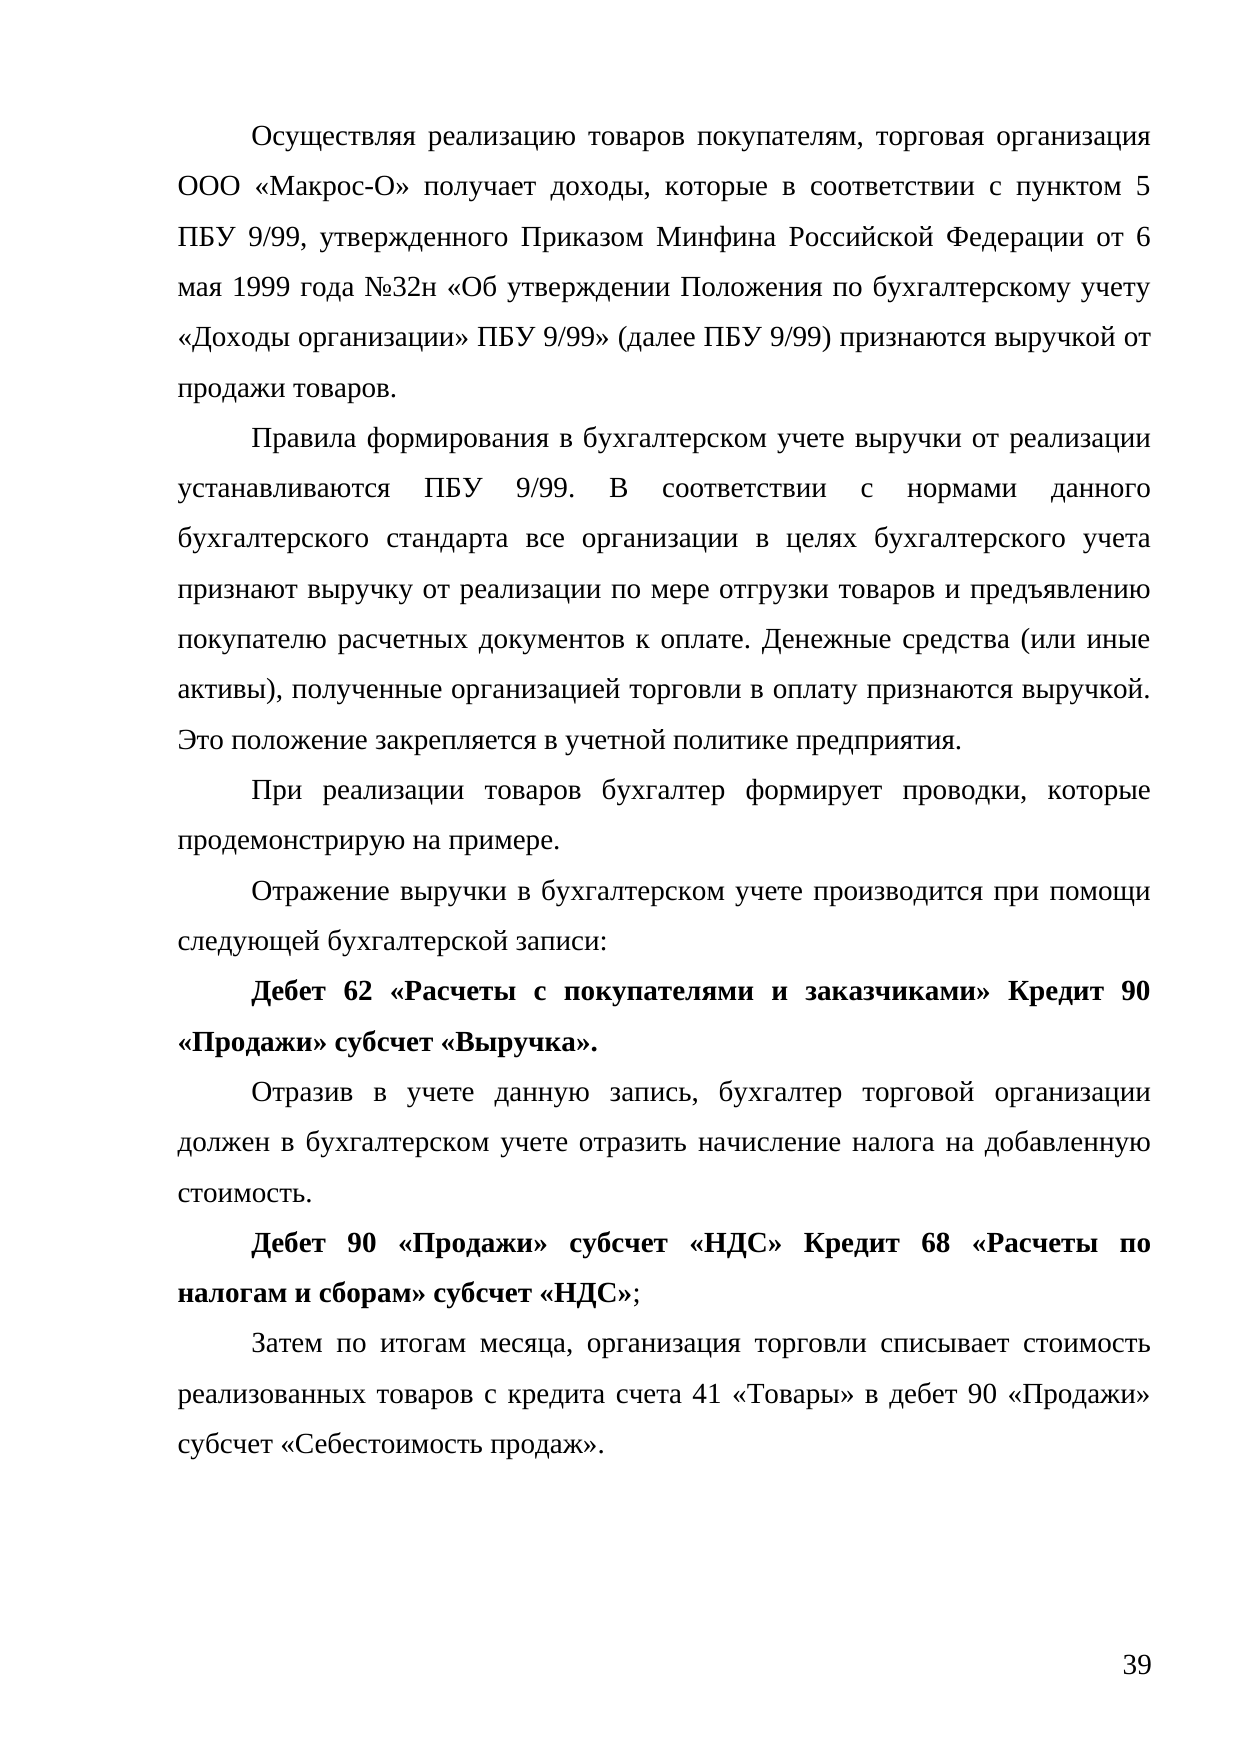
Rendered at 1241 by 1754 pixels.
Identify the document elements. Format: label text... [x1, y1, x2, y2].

text Отразив в учете данную запись, бухгалтер торговой организации должен в бухгалтерском учете отразить начисление налога на добавленную стоимость. [177, 1074, 1152, 1208]
text Дебет 90 «Продажи» субсчет «НДС» Кредит 68 «Расчеты по налогам и сборам» субсчет «НДС»; [177, 1225, 1152, 1309]
text Правила формирования в бухгалтерском учете выручки от реализации устанавливаются ПБУ 9/99. В соответствии с нормами данного бухгалтерского стандарта все организации в целях бухгалтерского учета признают выручку от реализации по мере отгрузки товаров и предъявлению покупателю расчетных документов к оплате. Денежные средства (или иные активы), полученные организацией торговли в оплату признаются выручкой. Это положение закрепляется в учетной политике предприятия. [177, 420, 1152, 755]
text Затем по итогам месяца, организация торговли списывает стоимость реализованных товаров с кредита счета 41 «Товары» в дебет 90 «Продажи» субсчет «Себестоимость продаж». [177, 1326, 1152, 1460]
text Отражение выручки в бухгалтерском учете производится при помощи следующей бухгалтерской записи: [177, 873, 1152, 957]
text При реализации товаров бухгалтер формирует проводки, которые продемонстрирую на примере. [177, 772, 1152, 856]
text Осуществляя реализацию товаров покупателям, торговая организация ООО «Макрос-О» получает доходы, которые в соответствии с пунктом 5 ПБУ 9/99, утвержденного Приказом Минфина Российской Федерации от 6 мая 1999 года №32н «Об утверждении Положения по бухгалтерскому учету «Доходы организации» ПБУ 9/99» (далее ПБУ 9/99) признаются выручкой от продажи товаров. [177, 118, 1152, 403]
text Дебет 62 «Расчеты с покупателями и заказчиками» Кредит 90 «Продажи» субсчет «Выручка». [177, 973, 1152, 1057]
